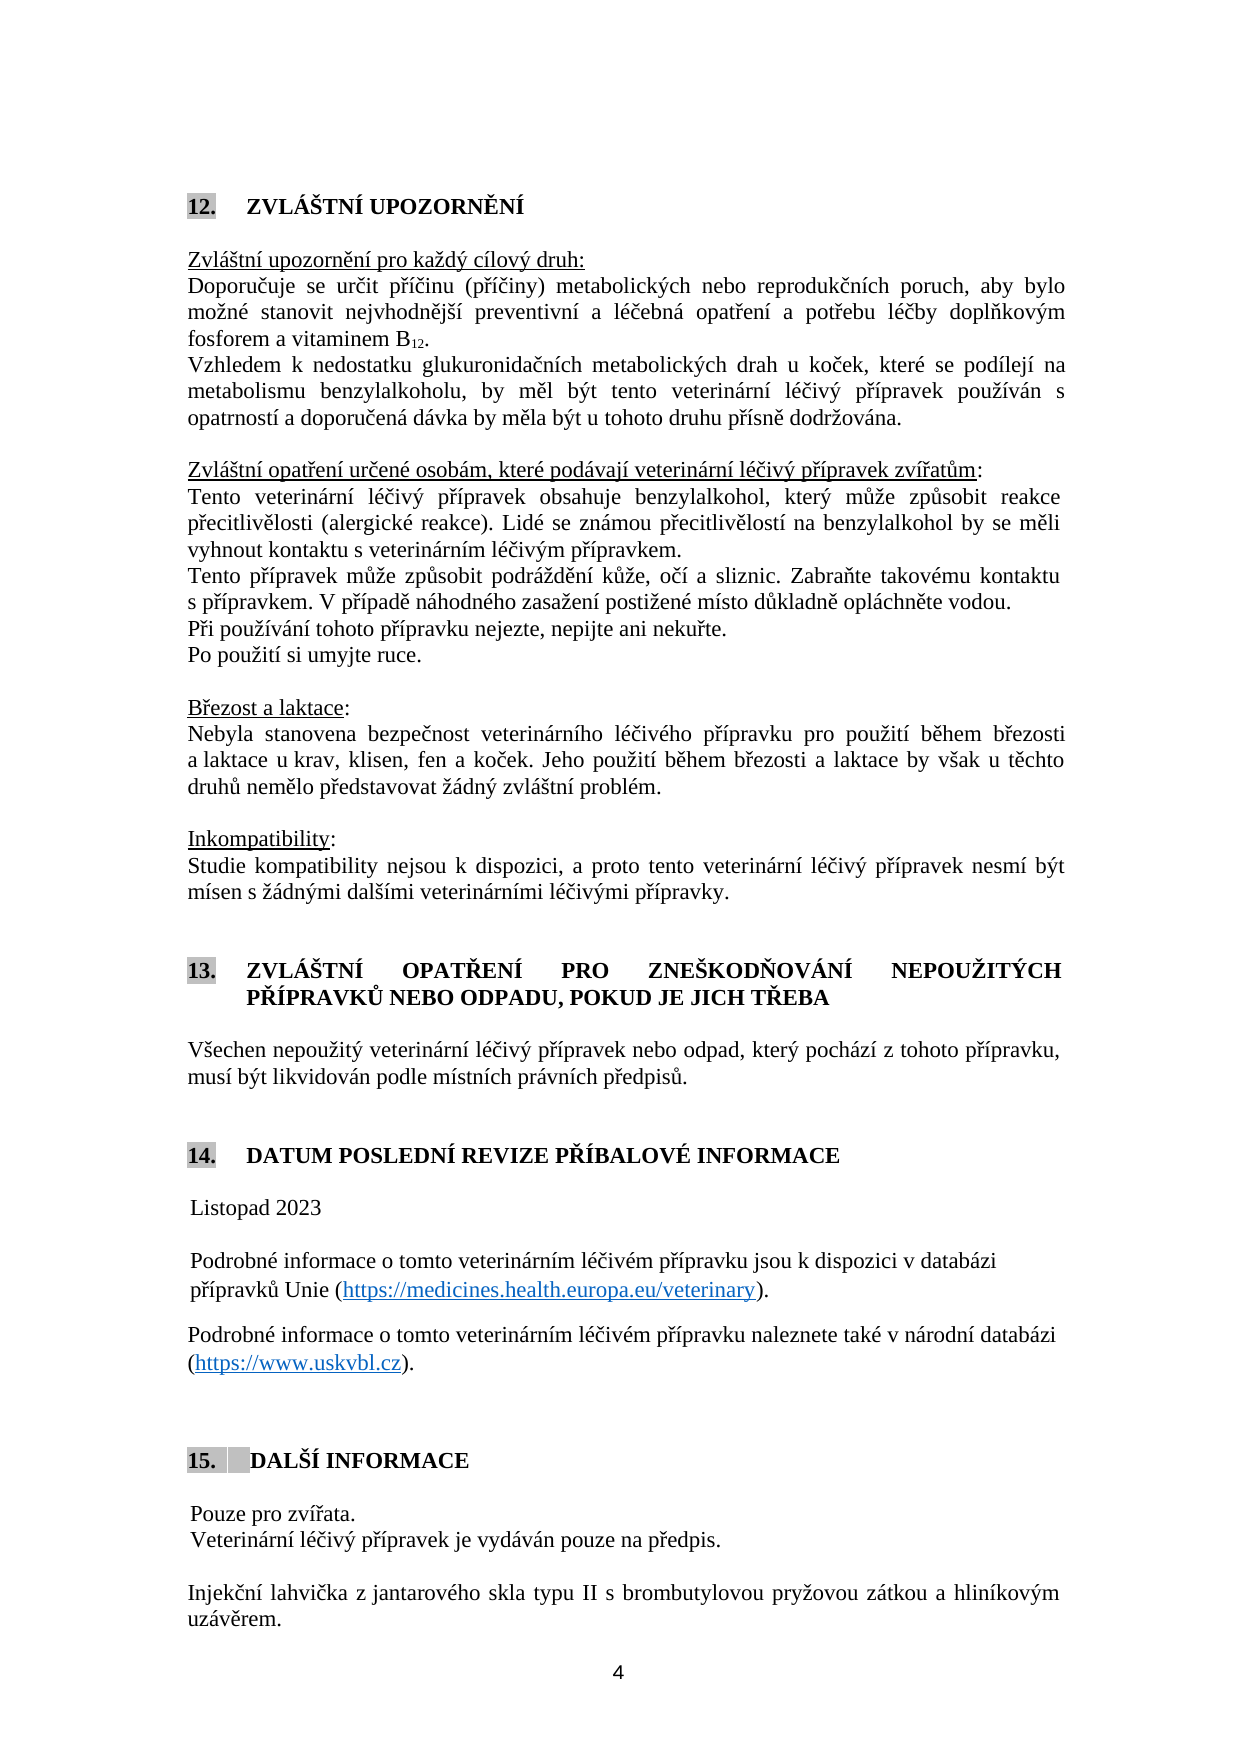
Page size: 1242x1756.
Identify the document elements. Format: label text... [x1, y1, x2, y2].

text Inkompatibility: [187, 826, 1067, 852]
text Studie kompatibility nejsou k dispozici, a proto tento veterinární léčivý přípravek nesmí být mísen s žádnými dalšími veterinárními léčivými přípravky. [187, 852, 1067, 904]
text Veterinární léčivý přípravek je vydáván pouze na předpis. [190, 1526, 1067, 1552]
text 15. DALŠÍ INFORMACE [250, 1447, 1067, 1473]
text Tento přípravek může způsobit podráždění kůže, očí a sliznic. Zabraňte takovému kontaktu s přípravkem. V případě náhodného zasažení postižené místo důkladně opláchněte vodou. [187, 562, 1062, 615]
text Listopad 2023 [190, 1194, 1067, 1221]
text Pouze pro zvířata. [190, 1500, 1067, 1526]
text Vzhledem k nedostatku glukuronidačních metabolických drah u koček, které se podílejí na metabolismu benzylalkoholu, by měl být tento veterinární léčivý přípravek používán s opatrností a doporučená dávka by měla být u tohoto druhu přísně dodržována. [187, 351, 1067, 430]
list DATUM POSLEDNÍ REVIZE PŘÍBALOVÉ INFORMACE [216, 1142, 1067, 1168]
text Při používání tohoto přípravku nejezte, nepijte ani nekuřte. [187, 615, 1062, 641]
text Zvláštní opatření určené osobám, které podávají veterinární léčivý přípravek zvířatům: [187, 457, 1062, 483]
text Doporučuje se určit příčinu (příčiny) metabolických nebo reprodukčních poruch, aby bylo možné stanovit nejvhodnější preventivní a léčebná opatření a potřebu léčby doplňkovým fosforem a vitaminem B12. [187, 272, 1067, 351]
text Po použití si umyjte ruce. [187, 641, 1062, 667]
text Podrobné informace o tomto veterinárním léčivém přípravku naleznete také v národní databázi (https://www.uskvbl.cz). [187, 1321, 1067, 1376]
text Nebyla stanovena bezpečnost veterinárního léčivého přípravku pro použití během březosti a laktace u krav, klisen, fen a koček. Jeho použití během březosti a laktace by však u těchto druhů nemělo představovat žádný zvláštní problém. [187, 720, 1067, 799]
list ZVLÁŠTNÍ UPOZORNĚNÍ [216, 193, 1067, 219]
list ZVLÁŠTNÍ OPATŘENÍ PRO ZNEŠKODŇOVÁNÍ NEPOUŽITÝCH PŘÍPRAVKŮ NEBO ODPADU, POKUD JE JICH TŘEBA [187, 957, 1062, 1010]
subtitle Březost a laktace: [187, 694, 1067, 720]
text Injekční lahvička z jantarového skla typu II s brombutylovou pryžovou zátkou a hliníkovým uzávěrem. [187, 1579, 1061, 1631]
text Všechen nepoužitý veterinární léčivý přípravek nebo odpad, který pochází z tohoto přípravku, musí být likvidován podle místních právních předpisů. [187, 1036, 1062, 1089]
text Zvláštní upozornění pro každý cílový druh: [187, 246, 1067, 272]
text Tento veterinární léčivý přípravek obsahuje benzylalkohol, který může způsobit reakce přecitlivělosti (alergické reakce). Lidé se známou přecitlivělostí na benzylalkohol by se měli vyhnout kontaktu s veterinárním léčivým přípravkem. [187, 483, 1062, 562]
text Podrobné informace o tomto veterinárním léčivém přípravku jsou k dispozici v databázi přípravků Unie (https://medicines.health.europa.eu/veterinary). [190, 1247, 1067, 1302]
